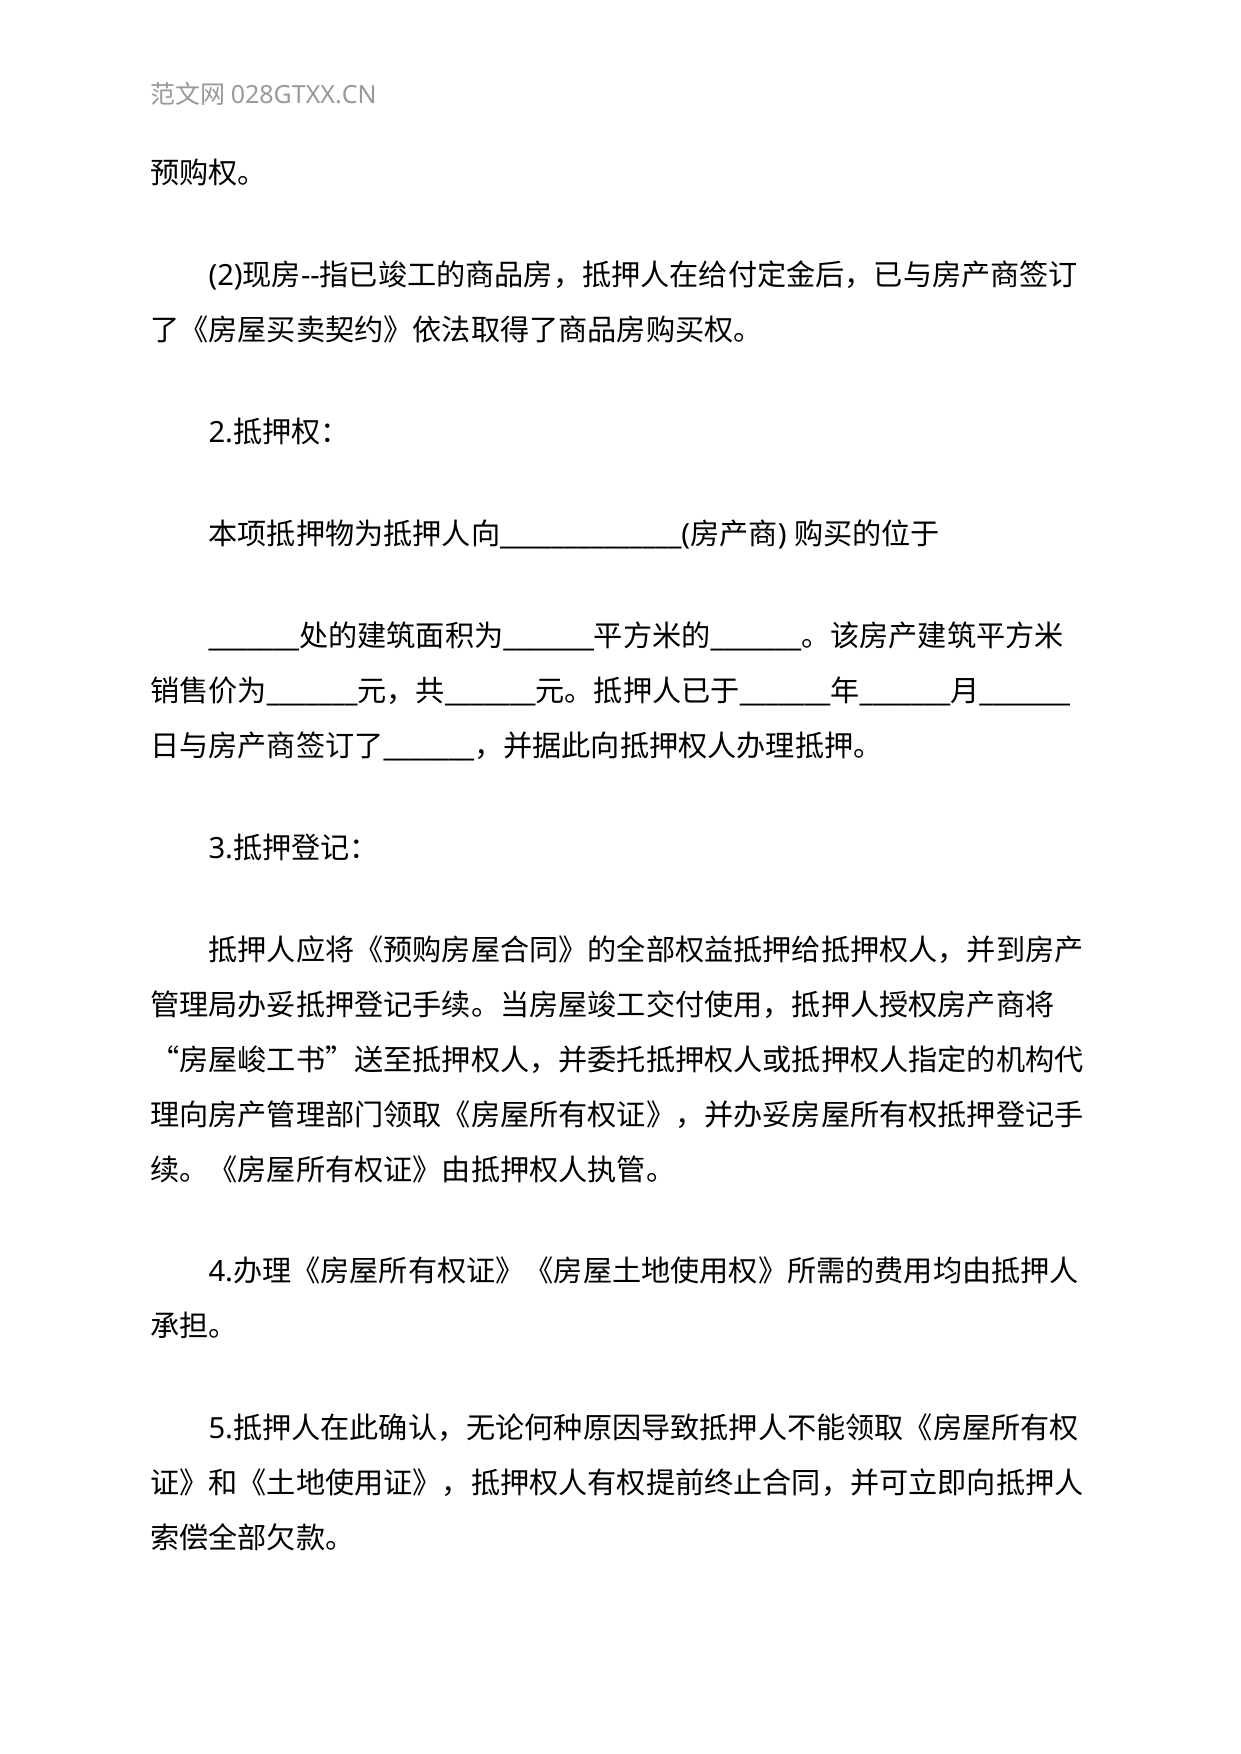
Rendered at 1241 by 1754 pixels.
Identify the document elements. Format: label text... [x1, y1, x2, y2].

text 4.办理《房屋所有权证》《房屋土地使用权》所需的费用均由抵押人承担。 [150, 1248, 1090, 1345]
text _______处的建筑面积为_______平方米的_______。该房产建筑平方米销售价为_______元，共_______元。抵押人已于_______年_______月_______日与房产商签订了_______，并据此向抵押权人办理抵押。 [150, 612, 1090, 765]
text 抵押人应将《预购房屋合同》的全部权益抵押给抵押权人，并到房产管理局办妥抵押登记手续。当房屋竣工交付使用，抵押人授权房产商将“房屋峻工书”送至抵押权人，并委托抵押权人或抵押权人指定的机构代理向房产管理部门领取《房屋所有权证》，并办妥房屋所有权抵押登记手续。《房屋所有权证》由抵押权人执管。 [150, 926, 1090, 1188]
text 本项抵押物为抵押人向______________(房产商) 购买的位于 [150, 511, 1090, 553]
text 5.抵押人在此确认，无论何种原因导致抵押人不能领取《房屋所有权证》和《土地使用证》，抵押权人有权提前终止合同，并可立即向抵押人索偿全部欠款。 [150, 1404, 1090, 1557]
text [150, 150, 1090, 192]
text (2)现房--指已竣工的商品房，抵押人在给付定金后，已与房产商签订了《房屋买卖契约》依法取得了商品房购买权。 [150, 252, 1090, 349]
text 2.抵押权： [150, 408, 1090, 451]
text 3.抵押登记： [150, 824, 1090, 867]
